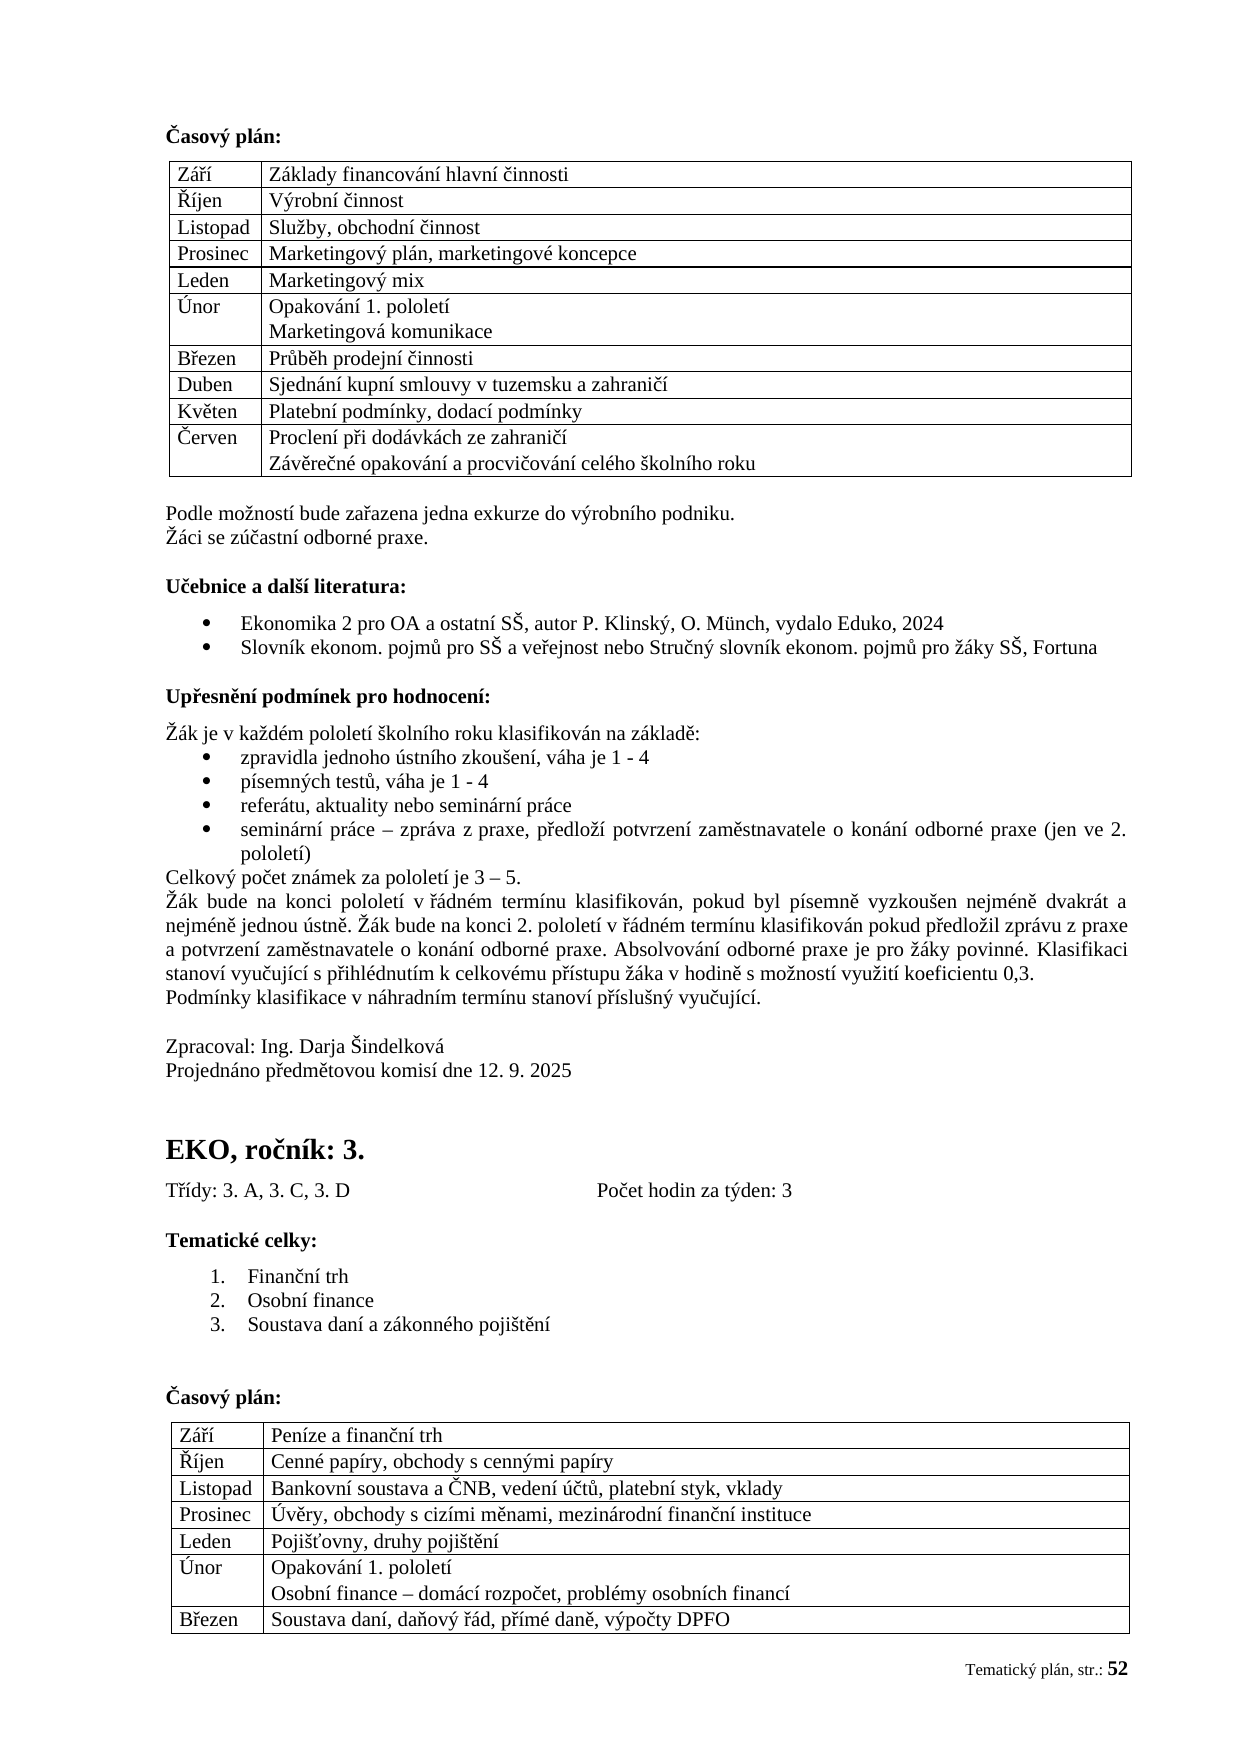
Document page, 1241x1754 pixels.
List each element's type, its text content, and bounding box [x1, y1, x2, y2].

text Učebnice a další literatura: [165, 574, 1128, 598]
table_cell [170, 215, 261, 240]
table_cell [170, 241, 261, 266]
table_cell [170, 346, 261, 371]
text Časový plán: [165, 124, 1128, 148]
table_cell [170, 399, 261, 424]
list písemných testů, váha je 1 - 4 [203, 769, 1128, 793]
text Podle možností bude zařazena jedna exkurze do výrobního podniku. [165, 501, 1128, 525]
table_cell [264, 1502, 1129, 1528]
list Ekonomika 2 pro OA a ostatní SŠ, autor P. Klinský, O. Münch, vydalo Eduko, 2024 [203, 611, 1128, 635]
text Celkový počet známek za pololetí je 3 – 5. [165, 865, 1128, 889]
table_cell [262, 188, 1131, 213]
text EKO, ročník: 3. [165, 1132, 1128, 1166]
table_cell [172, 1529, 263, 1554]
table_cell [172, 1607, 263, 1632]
list referátu, aktuality nebo seminární práce [203, 793, 1128, 817]
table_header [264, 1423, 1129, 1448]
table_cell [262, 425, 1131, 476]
text Projednáno předmětovou komisí dne 12. 9. 2025 [165, 1058, 1128, 1082]
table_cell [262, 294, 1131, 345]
text Žák je v každém pololetí školního roku klasifikován na základě: [165, 721, 1128, 744]
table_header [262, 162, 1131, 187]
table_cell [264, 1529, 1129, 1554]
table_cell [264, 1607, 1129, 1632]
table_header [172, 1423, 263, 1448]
text Upřesnění podmínek pro hodnocení: [165, 684, 1128, 708]
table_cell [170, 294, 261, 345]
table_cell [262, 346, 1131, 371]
text Soustava daní a zákonného pojištění [210, 1312, 1128, 1336]
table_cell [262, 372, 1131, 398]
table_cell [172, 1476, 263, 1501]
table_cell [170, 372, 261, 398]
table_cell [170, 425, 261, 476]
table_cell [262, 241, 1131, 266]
text Zpracoval: Ing. Darja Šindelková [165, 1034, 1128, 1058]
text Žáci se zúčastní odborné praxe. [165, 525, 1128, 549]
list zpravidla jednoho ústního zkoušení, váha je 1 - 4 [203, 744, 1128, 769]
text Tematické celky: [165, 1227, 1128, 1252]
text Osobní finance [210, 1288, 1128, 1312]
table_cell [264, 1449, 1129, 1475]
list Slovník ekonom. pojmů pro SŠ a veřejnost nebo Stručný slovník ekonom. pojmů pro žáky SŠ, Fortuna [203, 635, 1128, 659]
list Finanční trh [210, 1264, 1128, 1288]
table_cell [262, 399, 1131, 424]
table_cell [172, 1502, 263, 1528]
text Třídy: 3. A, 3. C, 3. D Počet hodin za týden: 3 [165, 1178, 1128, 1202]
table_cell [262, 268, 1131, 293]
text Podmínky klasifikace v náhradním termínu stanoví příslušný vyučující. [165, 985, 1128, 1009]
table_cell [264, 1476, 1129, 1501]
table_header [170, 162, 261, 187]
text Žák bude na konci pololetí v řádném termínu klasifikován, pokud byl písemně vyzkoušen nejméně dvakrát a nejméně jednou ústně. Žák bude na konci 2. pololetí v řádném termínu klasifikován pokud předložil zprávu z praxe a potvrzení zaměstnavatele o konání odborné praxe. Absolvování odborné praxe je pro žáky povinné. Klasifikaci stanoví vyučující s přihlédnutím k celkovému přístupu žáka v hodině s možností využití koeficientu 0,3. [165, 889, 1128, 985]
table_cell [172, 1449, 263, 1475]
text Časový plán: [165, 1385, 1128, 1409]
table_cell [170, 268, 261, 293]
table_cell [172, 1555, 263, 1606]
list seminární práce – zpráva z praxe, předloží potvrzení zaměstnavatele o konání odborné praxe (jen ve 2. pololetí) [203, 817, 1128, 865]
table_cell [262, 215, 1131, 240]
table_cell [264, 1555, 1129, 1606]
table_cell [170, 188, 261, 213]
